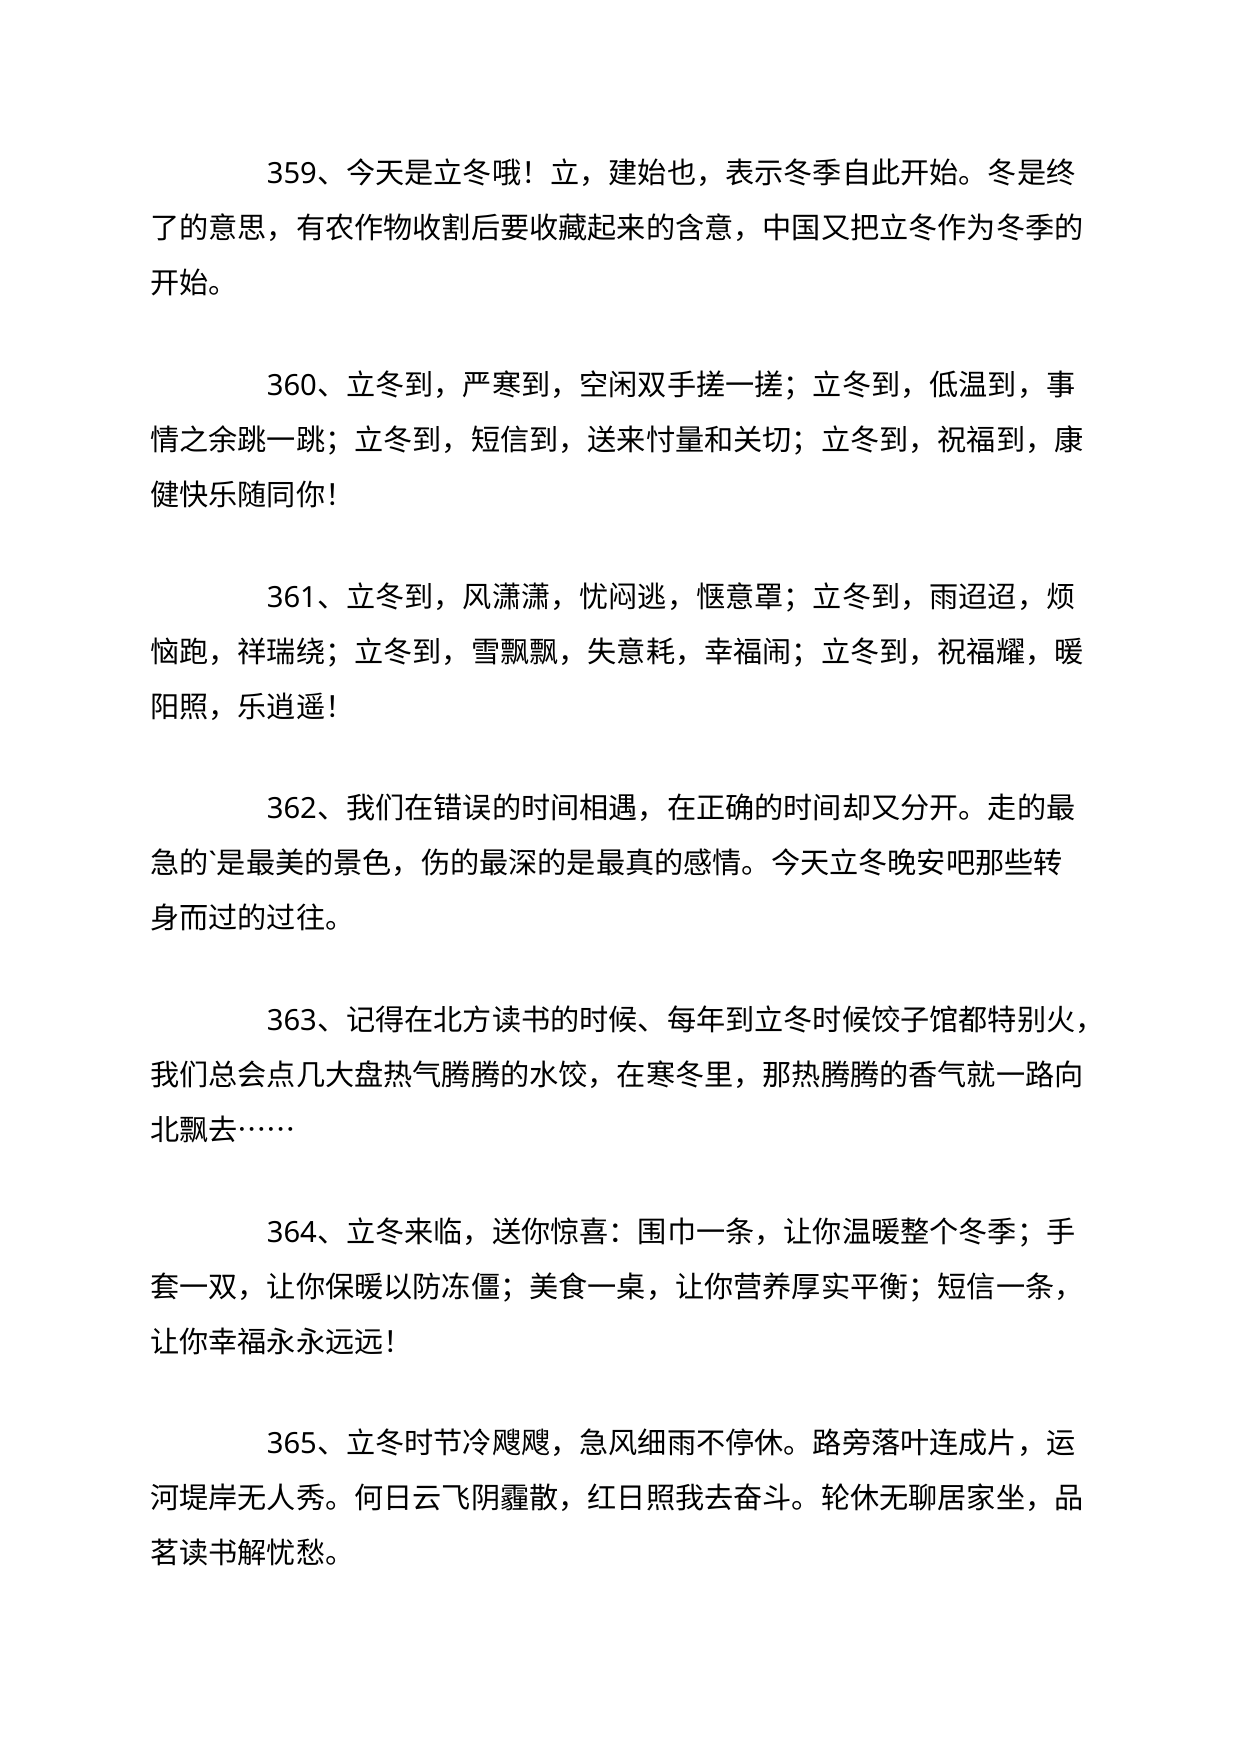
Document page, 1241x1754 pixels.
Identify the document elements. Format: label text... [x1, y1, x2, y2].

text 363、记得在北方读书的时候、每年到立冬时候饺子馆都特别火，我们总会点几大盘热气腾腾的水饺，在寒冬里，那热腾腾的香气就一路向北飘去…… [150, 997, 1090, 1149]
text 361、立冬到，风潇潇，忧闷逃，惬意罩；立冬到，雨迢迢，烦恼跑，祥瑞绕；立冬到，雪飘飘，失意耗，幸福闹；立冬到，祝福耀，暖阳照，乐逍遥！ [150, 573, 1090, 726]
text 360、立冬到，严寒到，空闲双手搓一搓；立冬到，低温到，事情之余跳一跳；立冬到，短信到，送来忖量和关切；立冬到，祝福到，康健快乐随同你！ [150, 362, 1090, 514]
text 365、立冬时节冷飕飕，急风细雨不停休。路旁落叶连成片，运河堤岸无人秀。何日云飞阴霾散，红日照我去奋斗。轮休无聊居家坐，品茗读书解忧愁。 [150, 1420, 1090, 1572]
text 364、立冬来临，送你惊喜：围巾一条，让你温暖整个冬季；手套一双，让你保暖以防冻僵；美食一桌，让你营养厚实平衡；短信一条，让你幸福永永远远！ [150, 1208, 1090, 1361]
text 362、我们在错误的时间相遇，在正确的时间却又分开。走的最急的`是最美的景色，伤的最深的是最真的感情。今天立冬晚安吧那些转身而过的过往。 [150, 785, 1090, 937]
text 359、今天是立冬哦！立，建始也，表示冬季自此开始。冬是终了的意思，有农作物收割后要收藏起来的含意，中国又把立冬作为冬季的开始。 [150, 150, 1090, 302]
